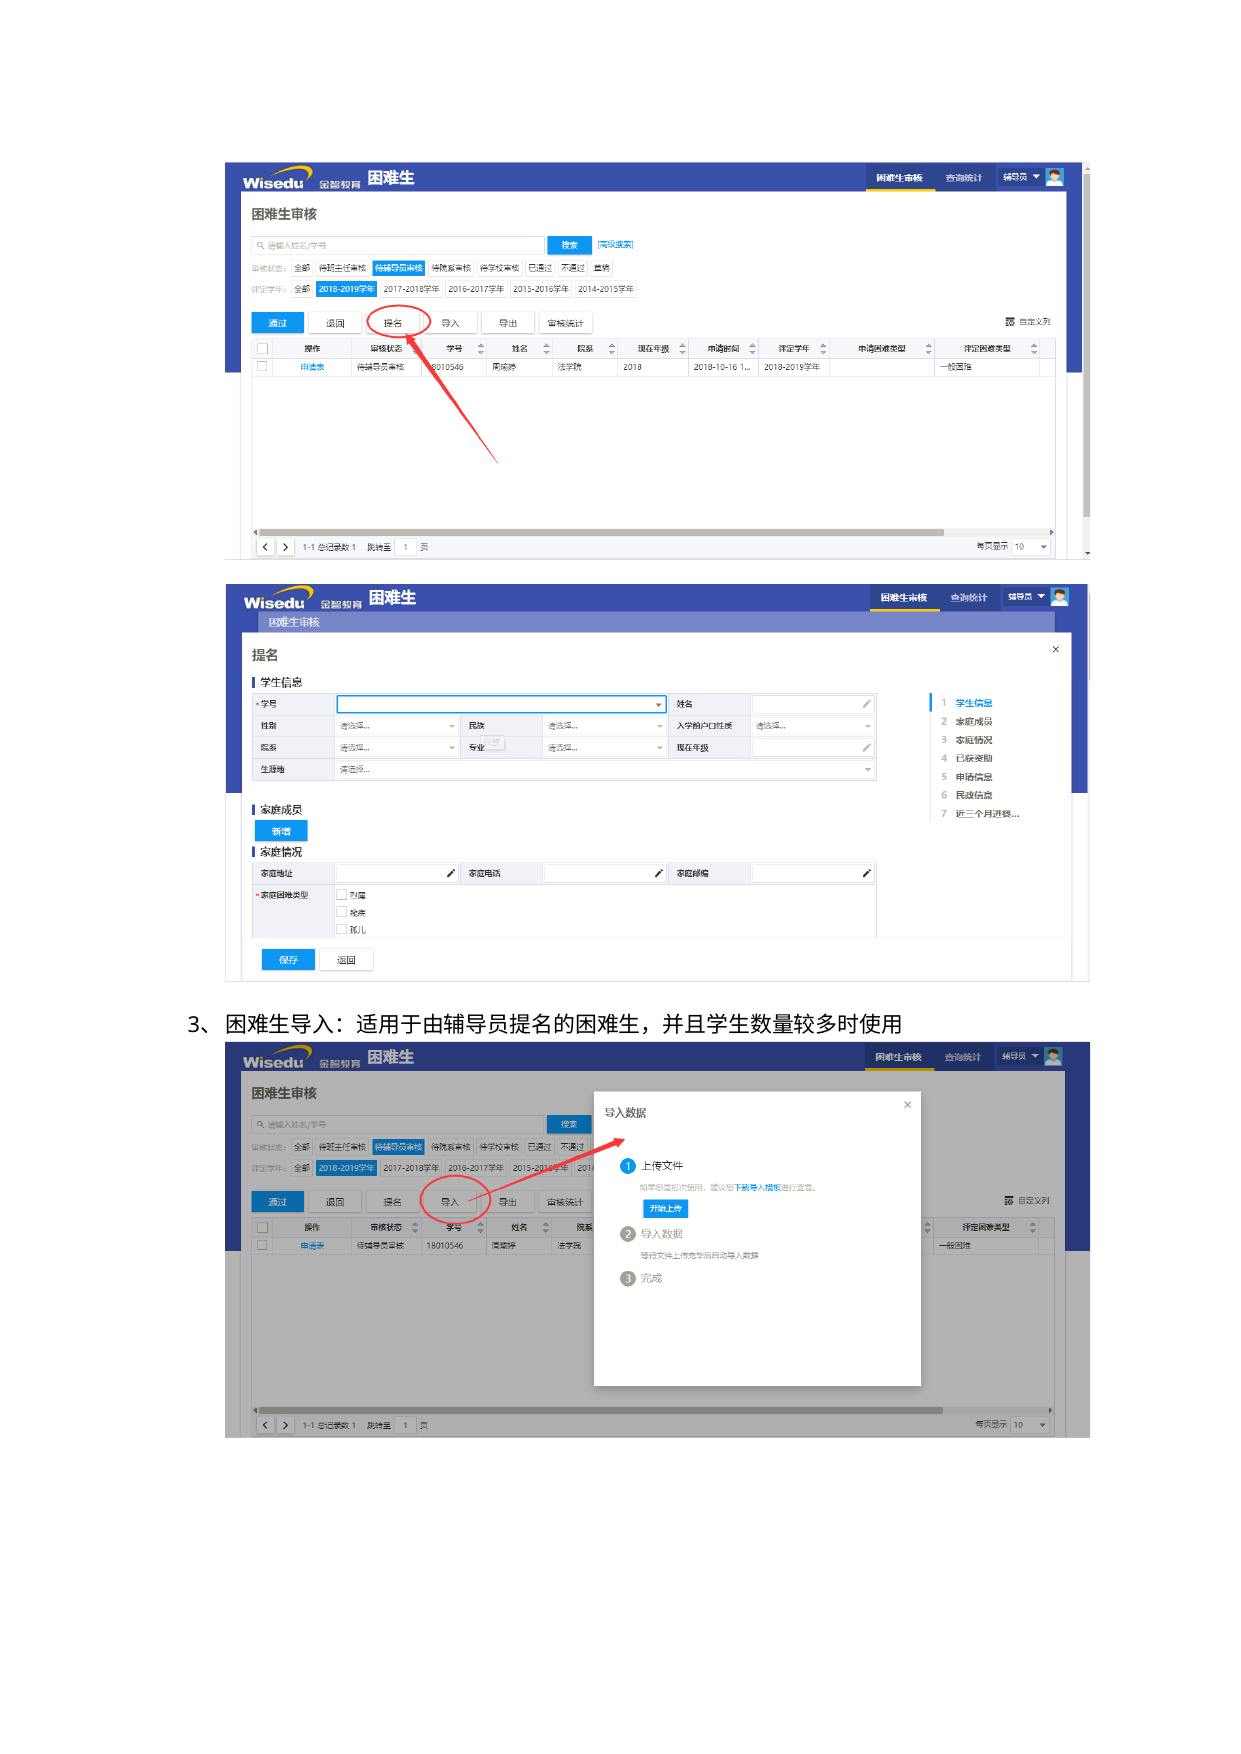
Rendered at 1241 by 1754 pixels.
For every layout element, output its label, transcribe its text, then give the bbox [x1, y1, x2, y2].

list 困难生导入：适用于由辅导员提名的困难生，并且学生数量较多时使用 [187, 1007, 1053, 1039]
picture [225, 584, 1091, 982]
picture [225, 162, 1091, 561]
picture [225, 1039, 1091, 1439]
